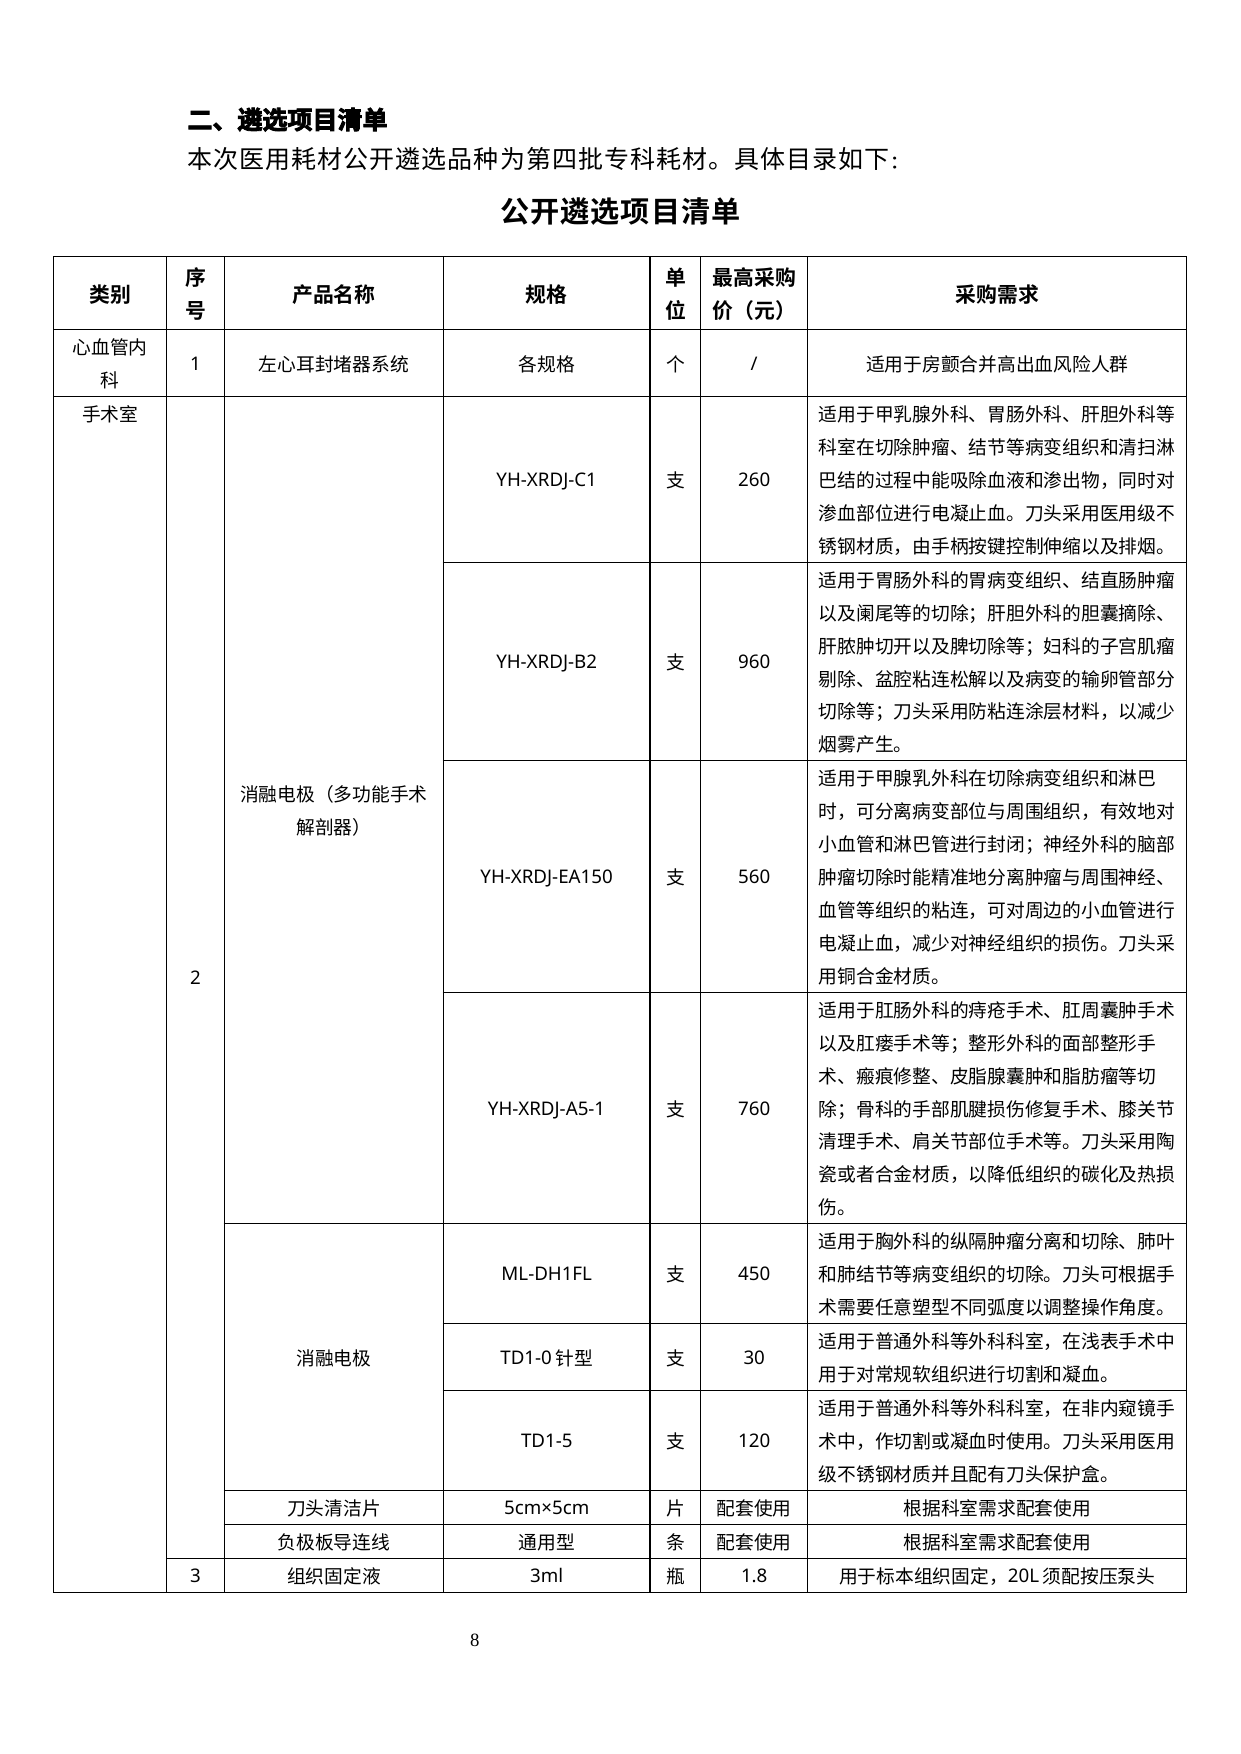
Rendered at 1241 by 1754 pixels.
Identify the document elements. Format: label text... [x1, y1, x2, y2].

table_cell 1 [167, 330, 224, 396]
table_cell 适用于胸外科的纵隔肿瘤分离和切除、肺叶和肺结节等病变组织的切除。刀头可根据手术需要任意塑型不同弧度以调整操作角度。 [808, 1224, 1186, 1323]
table_cell 片 [651, 1491, 700, 1524]
table_cell YH-XRDJ-A5-1 [444, 993, 649, 1223]
text 本次医用耗材公开遴选品种为第四批专科耗材。具体目录如下： [187, 142, 1053, 174]
table_cell 手术室 [54, 397, 166, 1592]
table_header 规格 [444, 257, 649, 329]
table_cell 2 [167, 397, 224, 1558]
table_cell 适用于甲腺乳外科在切除病变组织和淋巴时，可分离病变部位与周围组织，有效地对小血管和淋巴管进行封闭；神经外科的脑部肿瘤切除时能精准地分离肿瘤与周围神经、血管等组织的粘连，可对周边的小血管进行电凝止血，减少对神经组织的损伤。刀头采用铜合金材质。 [808, 761, 1186, 992]
table_cell 心血管内科 [54, 330, 166, 396]
table_cell 适用于甲乳腺外科、胃肠外科、肝胆外科等科室在切除肿瘤、结节等病变组织和清扫淋巴结的过程中能吸除血液和渗出物，同时对渗血部位进行电凝止血。刀头采用医用级不锈钢材质，由手柄按键控制伸缩以及排烟。 [808, 397, 1186, 562]
table_cell YH-XRDJ-C1 [444, 397, 649, 562]
table_cell 1.8 [701, 1559, 807, 1592]
table_cell 支 [651, 1324, 700, 1390]
table_cell ML-DH1FL [444, 1224, 649, 1323]
table_cell 支 [651, 563, 700, 760]
table_cell 消融电极（多功能手术解剖器） [225, 397, 443, 1223]
text 公开遴选项目清单 [187, 177, 1053, 243]
table_cell TD1-0针型 [444, 1324, 649, 1390]
table_cell 260 [701, 397, 807, 562]
table_cell 960 [701, 563, 807, 760]
table_cell 支 [651, 1224, 700, 1323]
table_header 单位 [651, 257, 700, 329]
table_cell 支 [651, 1391, 700, 1490]
table_cell 30 [701, 1324, 807, 1390]
table_header 最高采购价（元） [701, 257, 807, 329]
table_cell 560 [701, 761, 807, 992]
table_cell 支 [651, 761, 700, 992]
table_cell 120 [701, 1391, 807, 1490]
table_cell 负极板导连线 [225, 1525, 443, 1558]
table_cell 用于标本组织固定，20L须配按压泵头 [808, 1559, 1186, 1592]
table_cell YH-XRDJ-EA150 [444, 761, 649, 992]
table_cell 3ml [444, 1559, 649, 1592]
table_cell 通用型 [444, 1525, 649, 1558]
table_cell 各规格 [444, 330, 649, 396]
table_cell 适用于房颤合并高出血风险人群 [808, 330, 1186, 396]
table_header 类别 [54, 257, 166, 329]
table_cell 支 [651, 397, 700, 562]
table_cell 左心耳封堵器系统 [225, 330, 443, 396]
table_cell 适用于普通外科等外科科室，在浅表手术中用于对常规软组织进行切割和凝血。 [808, 1324, 1186, 1390]
table_cell 适用于肛肠外科的痔疮手术、肛周囊肿手术以及肛瘘手术等；整形外科的面部整形手术、瘢痕修整、皮脂腺囊肿和脂肪瘤等切除；骨科的手部肌腱损伤修复手术、膝关节清理手术、肩关节部位手术等。刀头采用陶瓷或者合金材质，以降低组织的碳化及热损伤。 [808, 993, 1186, 1223]
table_cell 配套使用 [701, 1491, 807, 1524]
list 遴选项目清单 [187, 102, 1053, 134]
table_cell TD1-5 [444, 1391, 649, 1490]
table_cell 根据科室需求配套使用 [808, 1491, 1186, 1524]
table_cell 5cm×5cm [444, 1491, 649, 1524]
table_cell 根据科室需求配套使用 [808, 1525, 1186, 1558]
table_cell 个 [651, 330, 700, 396]
table_cell 消融电极 [225, 1224, 443, 1490]
table_cell 瓶 [651, 1559, 700, 1592]
table_cell YH-XRDJ-B2 [444, 563, 649, 760]
table_header 采购需求 [808, 257, 1186, 329]
table_cell 适用于普通外科等外科科室，在非内窥镜手术中，作切割或凝血时使用。刀头采用医用级不锈钢材质并且配有刀头保护盒。 [808, 1391, 1186, 1490]
table_cell 760 [701, 993, 807, 1223]
table_cell 适用于胃肠外科的胃病变组织、结直肠肿瘤以及阑尾等的切除；肝胆外科的胆囊摘除、肝脓肿切开以及脾切除等；妇科的子宫肌瘤剔除、盆腔粘连松解以及病变的输卵管部分切除等；刀头采用防粘连涂层材料，以减少烟雾产生。 [808, 563, 1186, 760]
table_cell / [701, 330, 807, 396]
table_cell 3 [167, 1559, 224, 1592]
table_cell 支 [651, 993, 700, 1223]
table_cell 450 [701, 1224, 807, 1323]
table_header 产品名称 [225, 257, 443, 329]
table_cell 条 [651, 1525, 700, 1558]
table_cell 刀头清洁片 [225, 1491, 443, 1524]
table_header 序号 [167, 257, 224, 329]
table_cell 配套使用 [701, 1525, 807, 1558]
table_cell 组织固定液 [225, 1559, 443, 1592]
